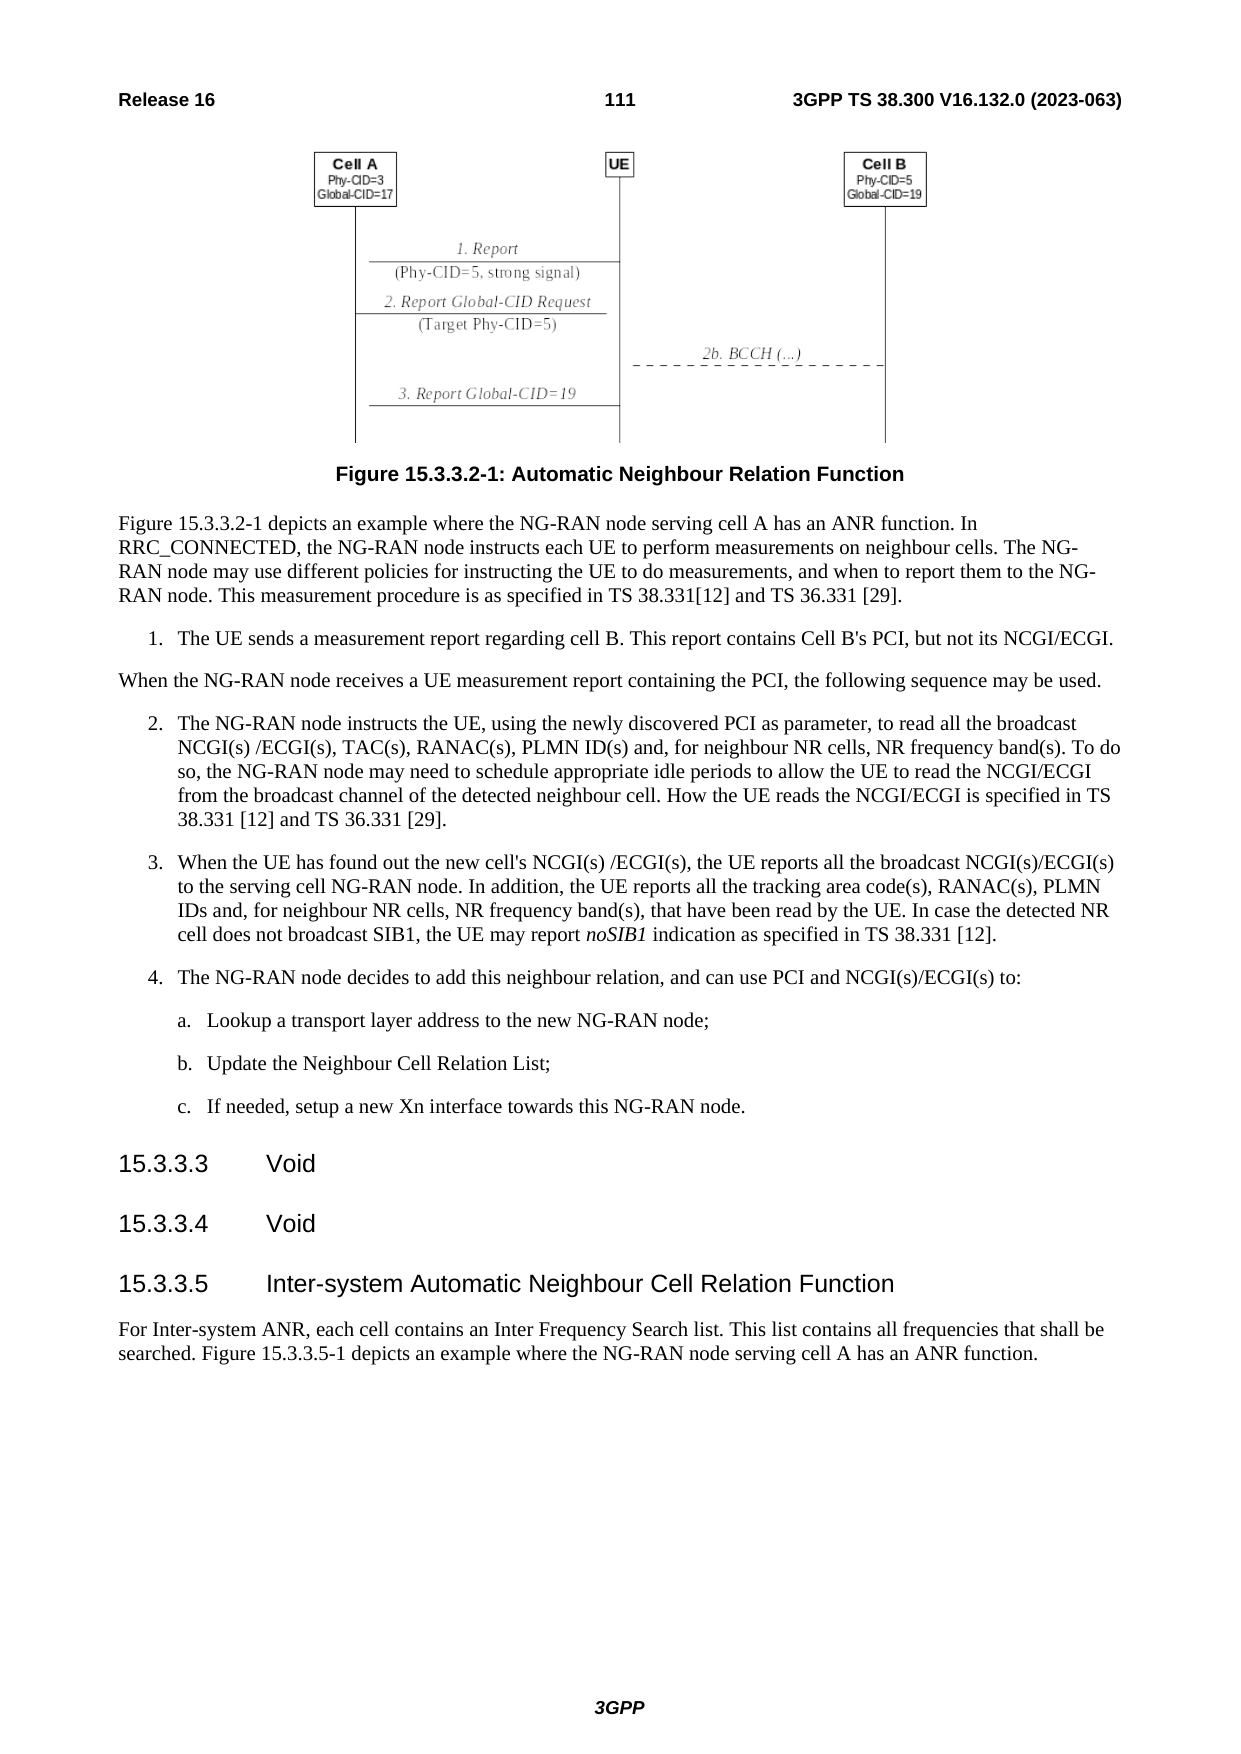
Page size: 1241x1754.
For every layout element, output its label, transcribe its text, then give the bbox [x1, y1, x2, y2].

subtitle 15.3.3.5 Inter-system Automatic Neighbour Cell Relation Function [118, 1269, 1122, 1298]
subtitle 15.3.3.4 Void [118, 1209, 1122, 1238]
text For Inter-system ANR, each cell contains an Inter Frequency Search list. This list contains all frequencies that shall be searched. Figure 15.3.3.5-1 depicts an example where the NG-RAN node serving cell A has an ANR function. [118, 1316, 1122, 1364]
text 2. The NG-RAN node instructs the UE, using the newly discovered PCI as parameter, to read all the broadcast NCGI(s) /ECGI(s), TAC(s), RANAC(s), PLMN ID(s) and, for neighbour NR cells, NR frequency band(s). To do so, the NG-RAN node may need to schedule appropriate idle periods to allow the UE to read the NCGI/ECGI from the broadcast channel of the detected neighbour cell. How the UE reads the NCGI/ECGI is specified in TS 38.331 [12] and TS 36.331 [29]. [148, 711, 1122, 831]
text c. If needed, setup a new Xn interface towards this NG-RAN node. [177, 1094, 1122, 1118]
subtitle 15.3.3.3 Void [118, 1149, 1122, 1178]
text 3. When the UE has found out the new cell's NCGI(s) /ECGI(s), the UE reports all the broadcast NCGI(s)/ECGI(s) to the serving cell NG-RAN node. In addition, the UE reports all the tracking area code(s), RANAC(s), PLMN IDs and, for neighbour NR cells, NR frequency band(s), that have been read by the UE. In case the detected NR cell does not broadcast SIB1, the UE may report noSIB1 indication as specified in TS 38.331 [12]. [148, 850, 1122, 946]
text 4. The NG-RAN node decides to add this neighbour relation, and can use PCI and NCGI(s)/ECGI(s) to: [148, 965, 1122, 989]
text 1. The UE sends a measurement report regarding cell B. This report contains Cell B's PCI, but not its NCGI/ECGI. [148, 626, 1122, 649]
text Figure 15.3.3.2-1: Automatic Neighbour Relation Function [118, 462, 1122, 486]
text Figure 15.3.3.2-1 depicts an example where the NG-RAN node serving cell A has an ANR function. In RRC_CONNECTED, the NG-RAN node instructs each UE to perform measurements on neighbour cells. The NG-RAN node may use different policies for instructing the UE to do measurements, and when to report them to the NG-RAN node. This measurement procedure is as specified in TS 38.331[12] and TS 36.331 [29]. [118, 511, 1122, 607]
text b. Update the Neighbour Cell Relation List; [177, 1051, 1122, 1075]
text When the NG-RAN node receives a UE measurement report containing the PCI, the following sequence may be used. [118, 668, 1122, 692]
text a. Lookup a transport layer address to the new NG-RAN node; [177, 1008, 1122, 1032]
